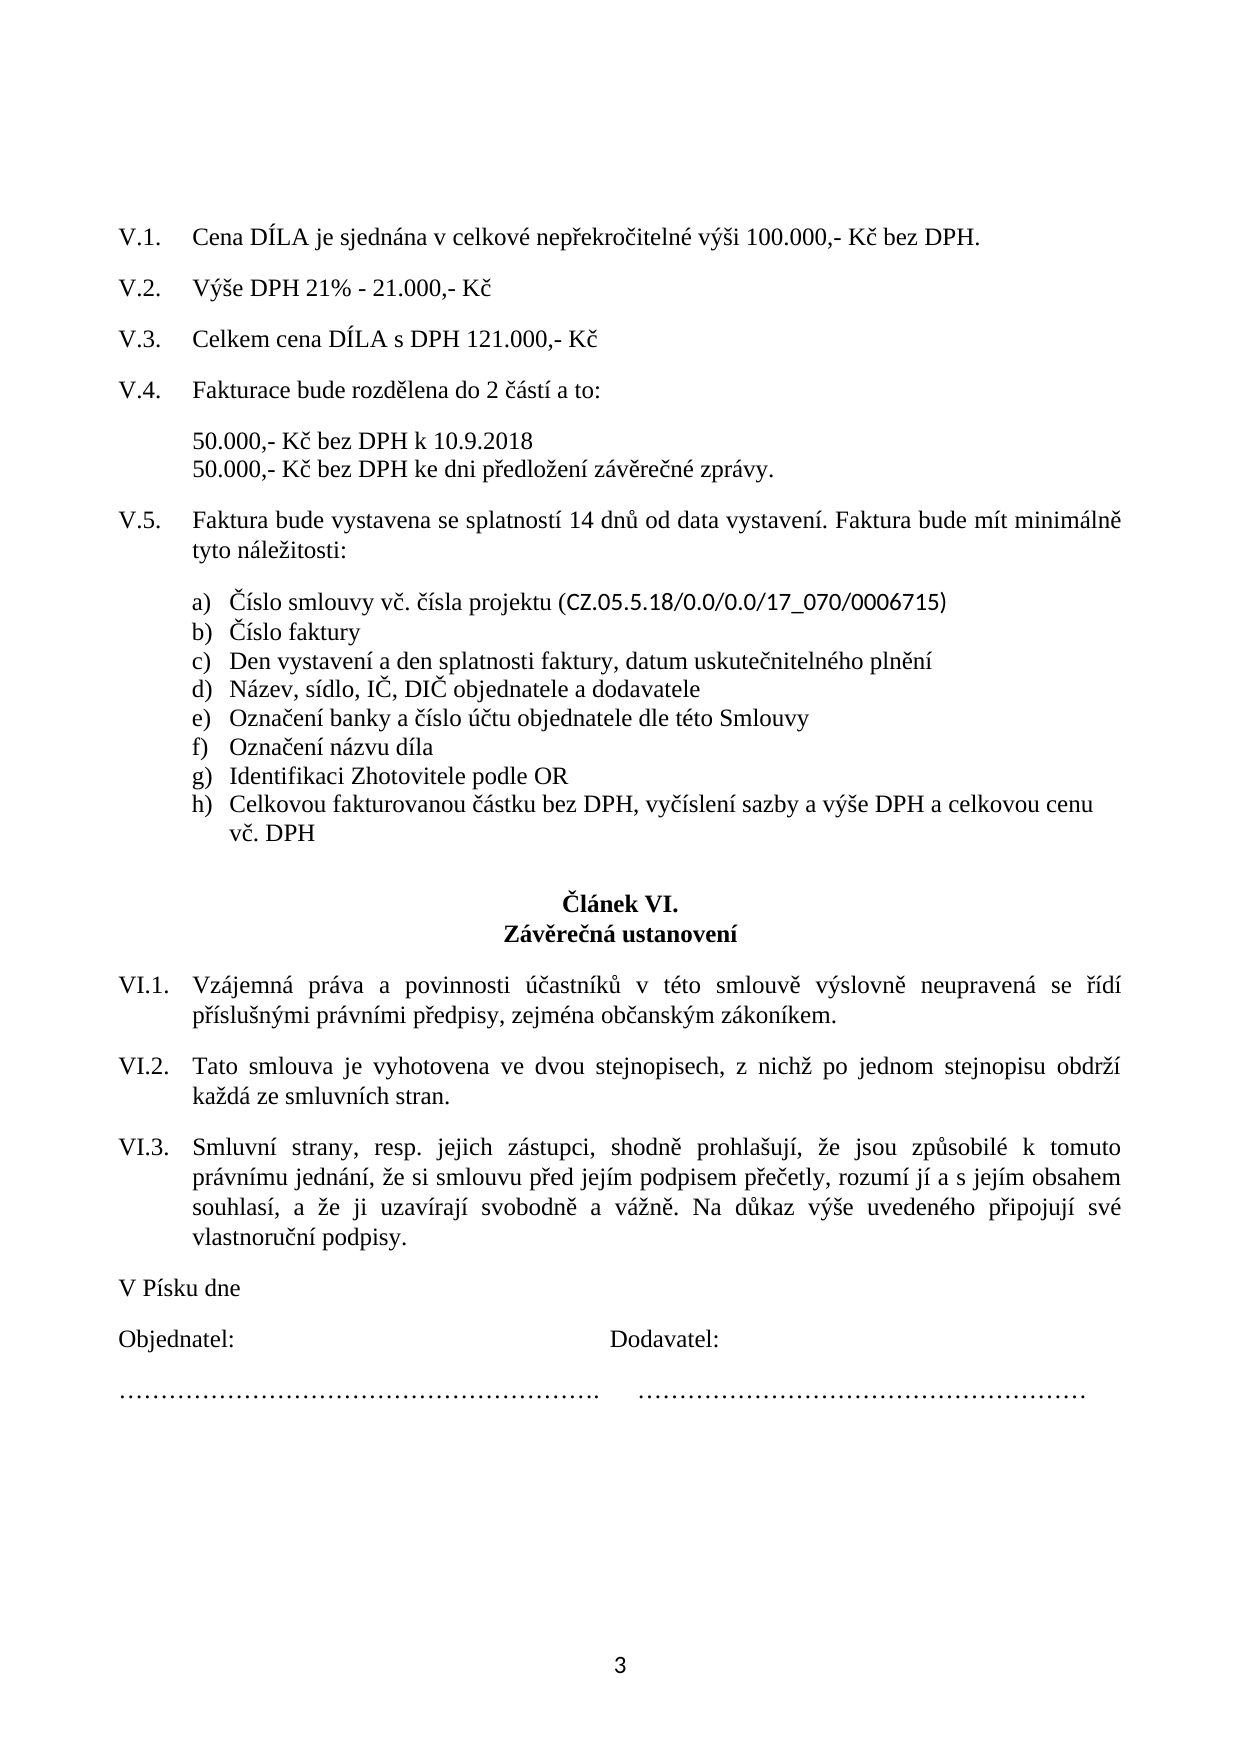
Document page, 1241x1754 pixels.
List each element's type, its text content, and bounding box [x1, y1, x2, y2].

list Název, sídlo, IČ, DIČ objednatele a dodavatele [192, 674, 1122, 703]
text Cena DÍLA je sjednána v celkové nepřekročitelné výši 100.000,- Kč bez DPH. [118, 222, 1122, 251]
list Číslo smlouvy vč. čísla projektu (CZ.05.5.18/0.0/0.0/17_070/0006715) [192, 587, 1122, 617]
text Tato smlouva je vyhotovena ve dvou stejnopisech, z nichž po jednom stejnopisu obdrží každá ze smluvních stran. [118, 1051, 1122, 1110]
list Označení banky a číslo účtu objednatele dle této Smlouvy [192, 703, 1122, 732]
text Faktura bude vystavena se splatností 14 dnů od data vystavení. Faktura bude mít minimálně tyto náležitosti: [118, 506, 1122, 564]
list Den vystavení a den splatnosti faktury, datum uskutečnitelného plnění [192, 646, 1122, 674]
list 50.000,- Kč bez DPH k 10.9.2018 [192, 426, 1122, 454]
list Číslo faktury [192, 617, 1122, 646]
list Identifikaci Zhotovitele podle OR [192, 761, 1122, 789]
text V Písku dne [118, 1273, 1122, 1302]
text Celkem cena DÍLA s DPH 121.000,- Kč [118, 324, 1122, 353]
text Fakturace bude rozdělena do 2 částí a to: [118, 375, 1122, 404]
text Výše DPH 21% - 21.000,- Kč [118, 273, 1122, 302]
list Celkovou fakturovanou částku bez DPH, vyčíslení sazby a výše DPH a celkovou cenu vč. DPH [192, 789, 1122, 847]
text Smluvní strany, resp. jejich zástupci, shodně prohlašují, že jsou způsobilé k tomuto právnímu jednání, že si smlouvu před jejím podpisem přečetly, rozumí jí a s jejím obsahem souhlasí, a že ji uzavírají svobodně a vážně. Na důkaz výše uvedeného připojují své vlastnoruční podpisy. [118, 1132, 1122, 1251]
list 50.000,- Kč bez DPH ke dni předložení závěrečné zprávy. [192, 454, 1122, 483]
text Závěrečná ustanovení [118, 889, 1122, 948]
list Označení názvu díla [192, 732, 1122, 761]
text …………………………………………………. ……………………………………………… [118, 1375, 1122, 1404]
text Objednatel: Dodavatel: [118, 1324, 1122, 1353]
text Vzájemná práva a povinnosti účastníků v této smlouvě výslovně neupravená se řídí příslušnými právními předpisy, zejména občanským zákoníkem. [118, 970, 1122, 1029]
